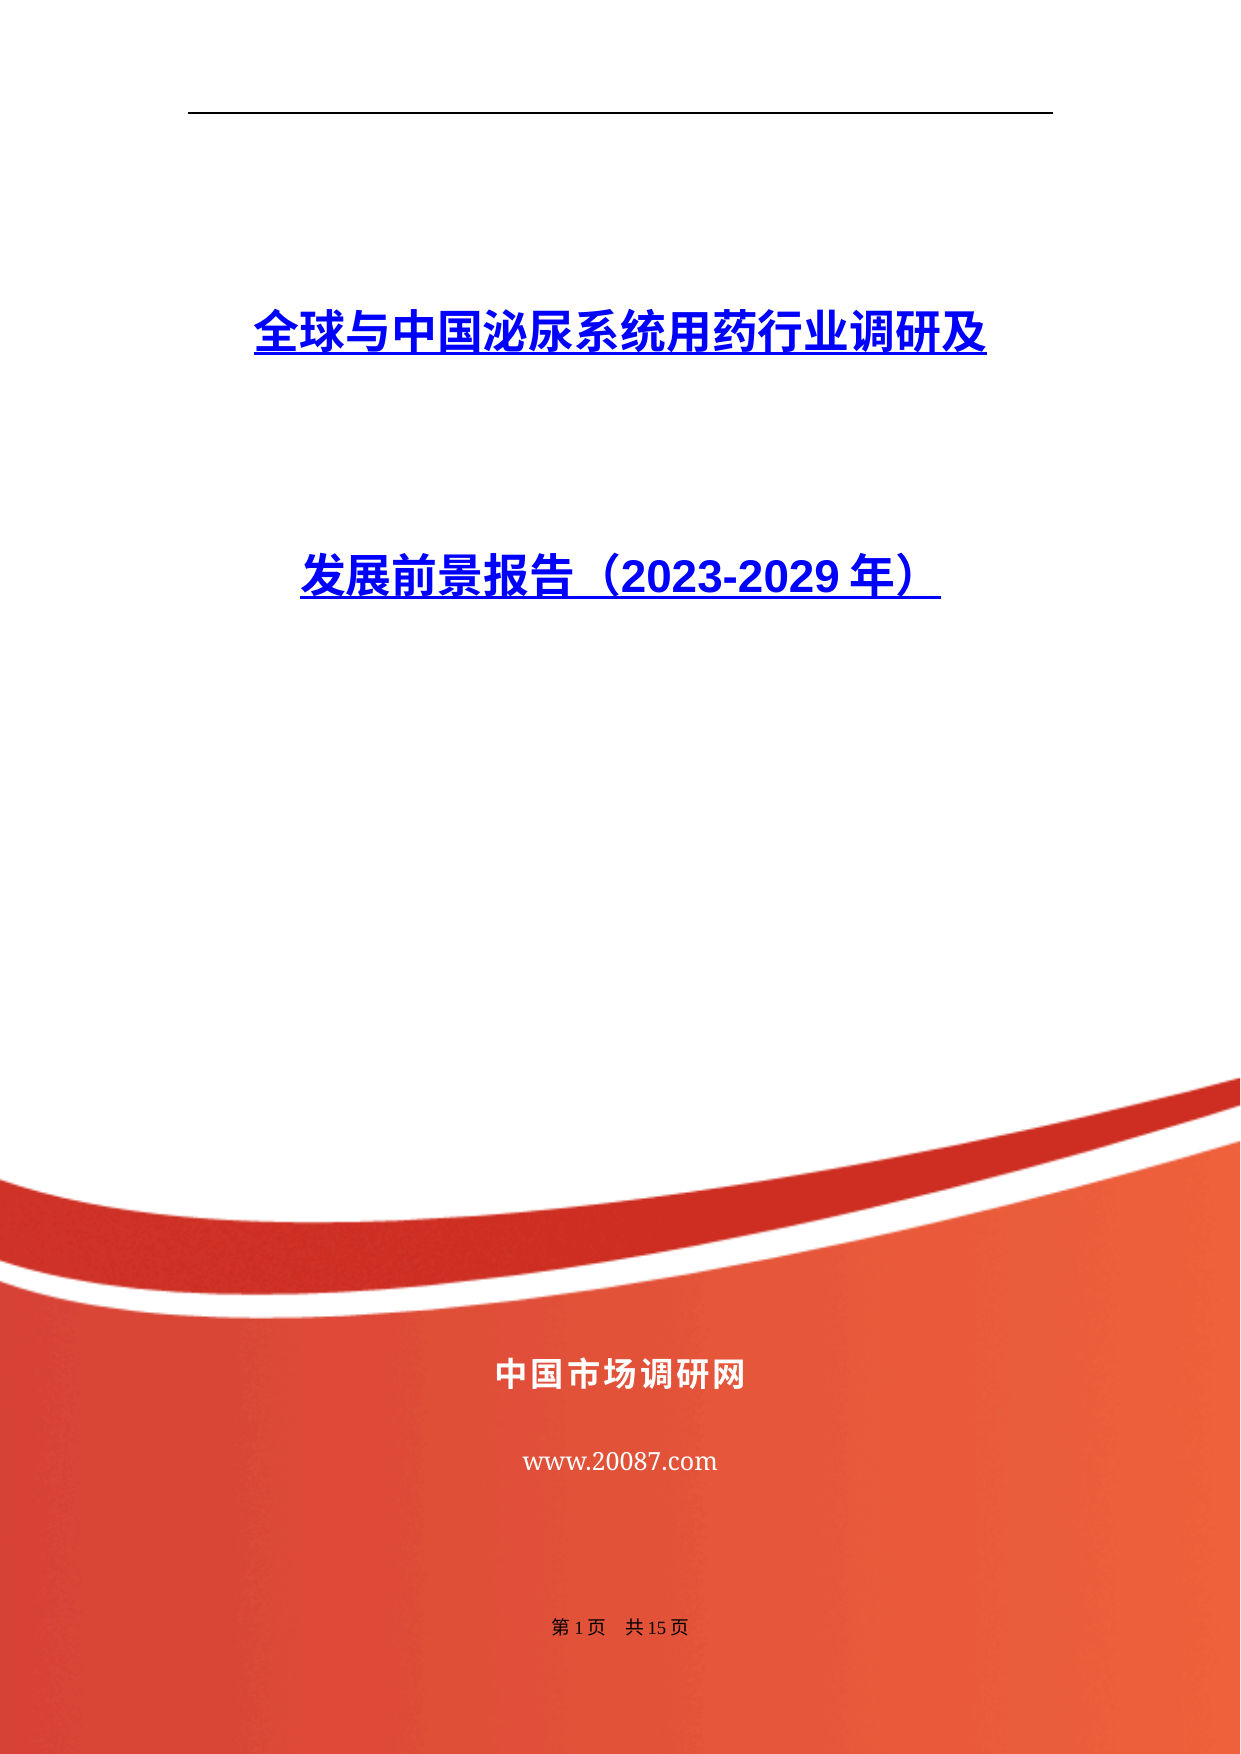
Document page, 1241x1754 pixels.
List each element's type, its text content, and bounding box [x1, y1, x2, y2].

subtitle 中国市场调研网 [187, 1339, 1053, 1404]
text www.20087.com [187, 1428, 1053, 1493]
picture [0, 1006, 1241, 1754]
table_header 全球与中国泌尿系统用药行业调研及发展前景报告（2023-2029年） [188, 207, 1053, 773]
